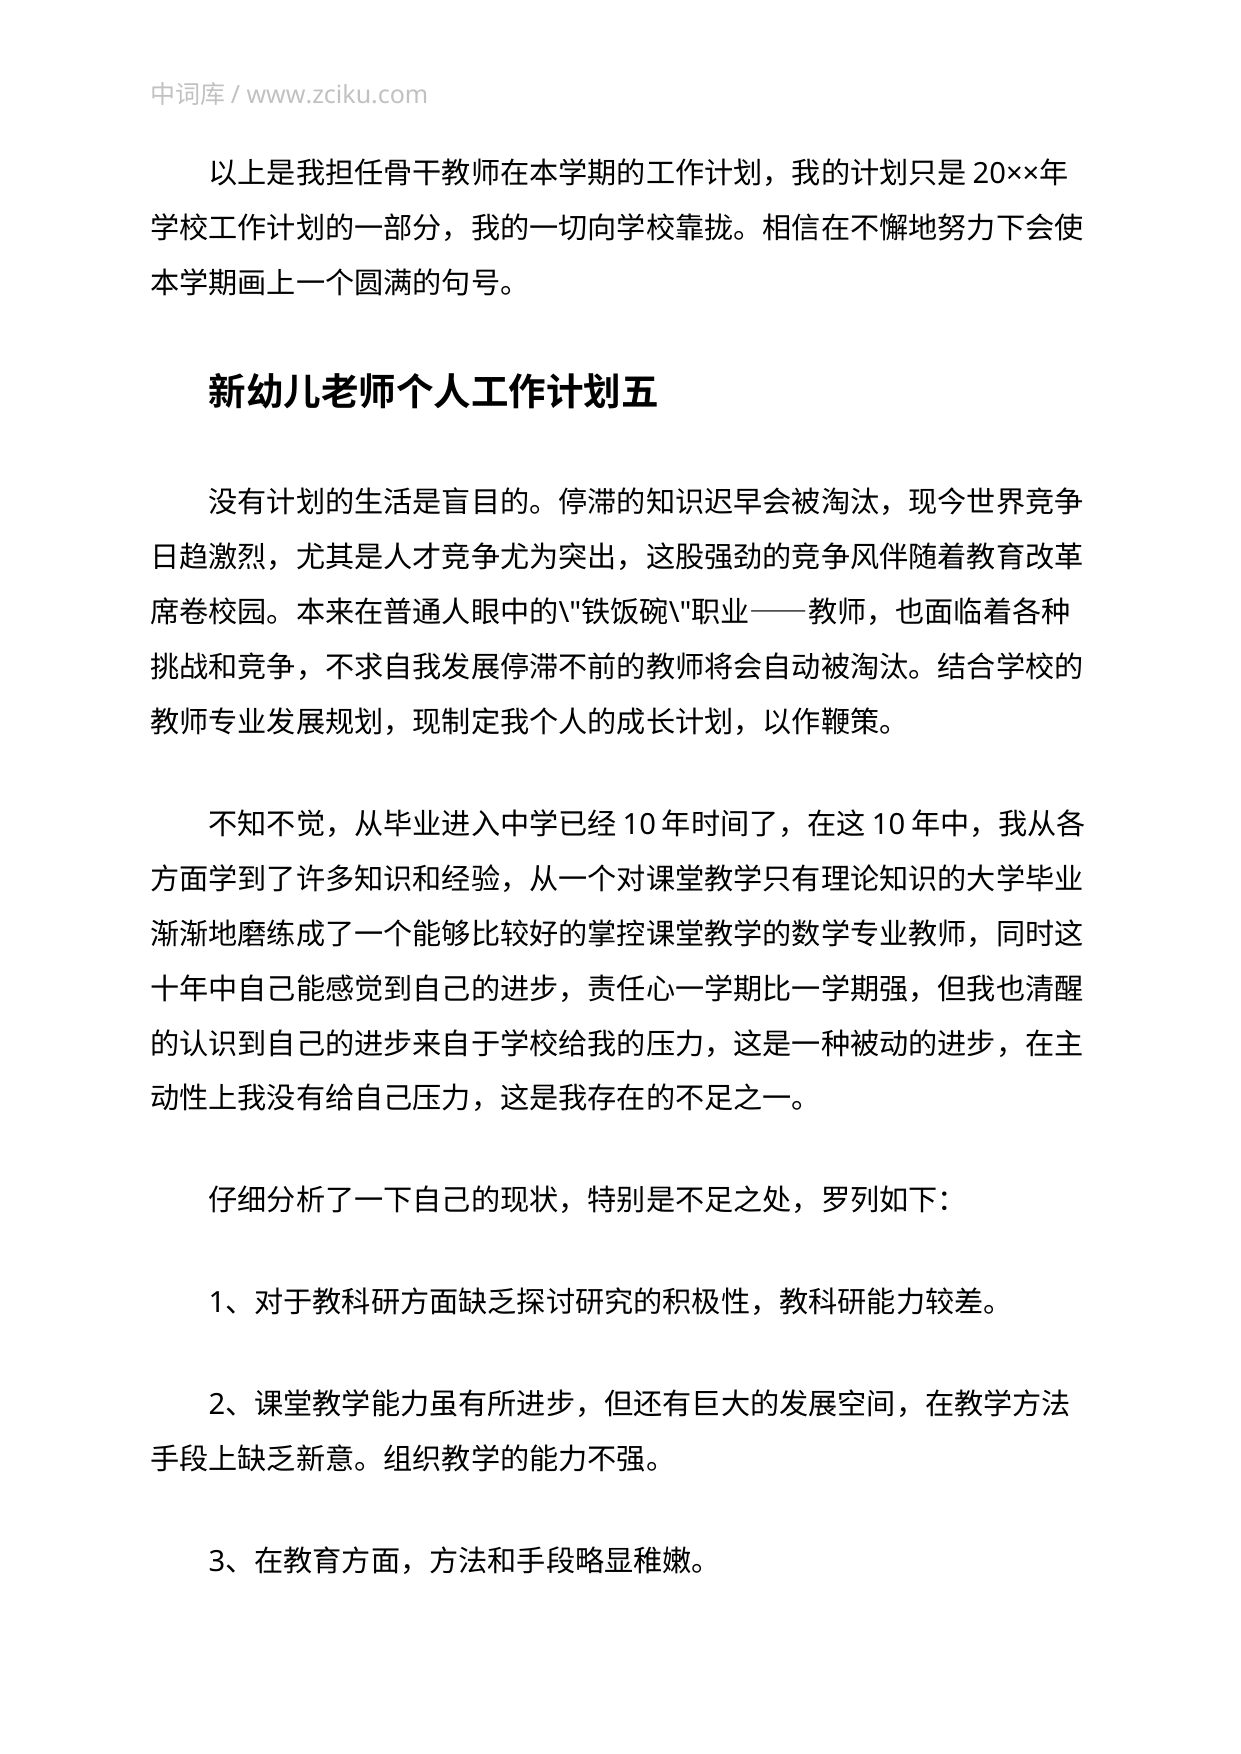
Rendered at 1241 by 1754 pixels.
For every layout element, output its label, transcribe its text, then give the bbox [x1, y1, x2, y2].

text 不知不觉，从毕业进入中学已经10年时间了，在这10年中，我从各方面学到了许多知识和经验，从一个对课堂教学只有理论知识的大学毕业渐渐地磨练成了一个能够比较好的掌控课堂教学的数学专业教师，同时这十年中自己能感觉到自己的进步，责任心一学期比一学期强，但我也清醒的认识到自己的进步来自于学校给我的压力，这是一种被动的进步，在主动性上我没有给自己压力，这是我存在的不足之一。 [150, 801, 1090, 1117]
text 仔细分析了一下自己的现状，特别是不足之处，罗列如下： [150, 1177, 1090, 1219]
text 1、对于教科研方面缺乏探讨研究的积极性，教科研能力较差。 [150, 1279, 1090, 1321]
text 2、课堂教学能力虽有所进步，但还有巨大的发展空间，在教学方法手段上缺乏新意。组织教学的能力不强。 [150, 1381, 1090, 1478]
text 以上是我担任骨干教师在本学期的工作计划，我的计划只是20××年学校工作计划的一部分，我的一切向学校靠拢。相信在不懈地努力下会使本学期画上一个圆满的句号。 [150, 150, 1090, 302]
text 新幼儿老师个人工作计划五 [150, 362, 1090, 416]
text 没有计划的生活是盲目的。停滞的知识迟早会被淘汰，现今世界竞争日趋激烈，尤其是人才竞争尤为突出，这股强劲的竞争风伴随着教育改革席卷校园。本来在普通人眼中的\"铁饭碗\"职业——教师，也面临着各种挑战和竞争，不求自我发展停滞不前的教师将会自动被淘汰。结合学校的教师专业发展规划，现制定我个人的成长计划，以作鞭策。 [150, 479, 1090, 741]
text 3、在教育方面，方法和手段略显稚嫩。 [150, 1537, 1090, 1580]
